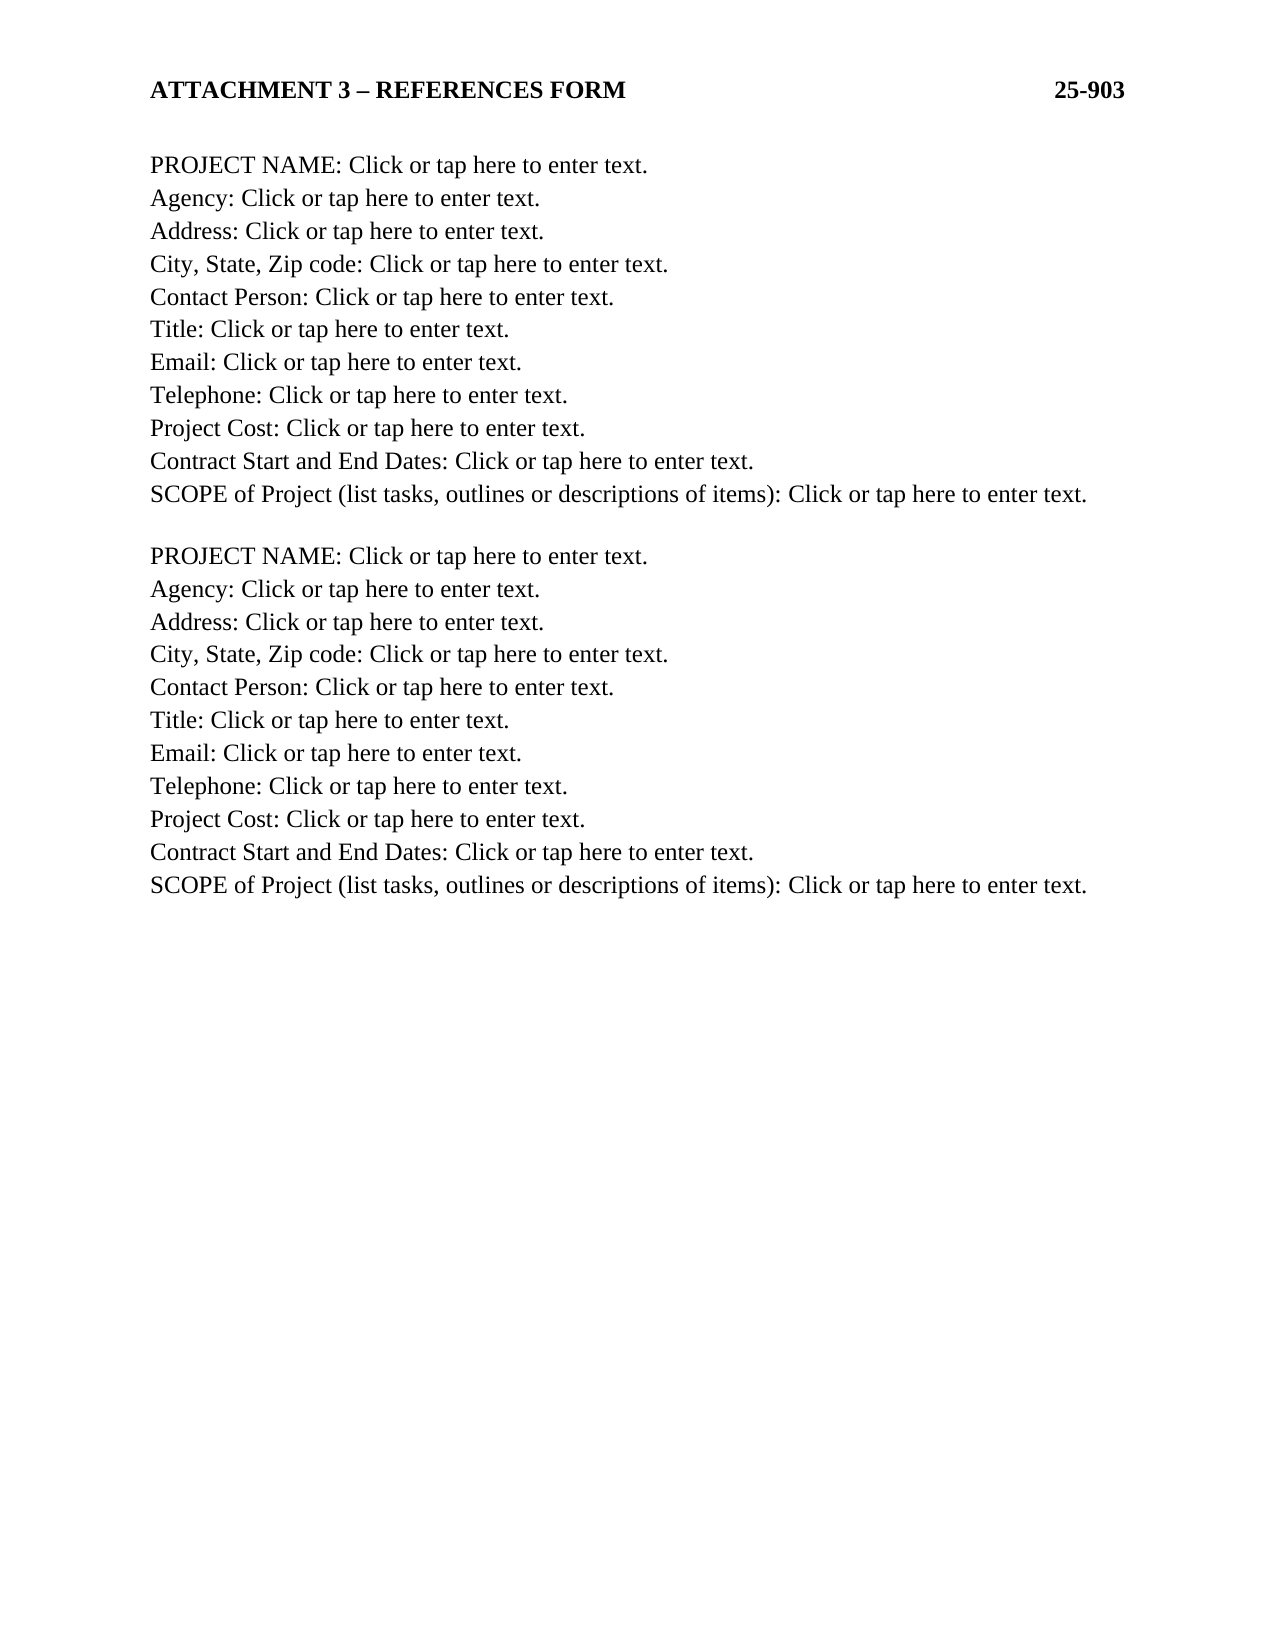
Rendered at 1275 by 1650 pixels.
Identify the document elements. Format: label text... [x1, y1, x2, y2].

text Telephone: [150, 380, 1125, 409]
text Agency: [150, 574, 1125, 602]
text Project Cost: [150, 413, 1125, 442]
text Address: [150, 607, 1125, 635]
text Project Cost: [150, 804, 1125, 833]
text PROJECT NAME: [150, 541, 1125, 569]
text SCOPE of Project (list tasks, outlines or descriptions of items): [150, 870, 1125, 899]
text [150, 479, 1125, 508]
text Email: [150, 347, 1125, 376]
text Title: [150, 314, 1125, 343]
text Title: [150, 705, 1125, 734]
text Contract Start and End Dates: [150, 446, 1125, 475]
text PROJECT NAME: [150, 150, 1125, 179]
text City, State, Zip code: [150, 249, 1125, 277]
text Contact Person: [150, 672, 1125, 701]
text Contract Start and End Dates: [150, 837, 1125, 866]
text Agency: [150, 183, 1125, 212]
text Address: [150, 216, 1125, 244]
text City, State, Zip code: [150, 639, 1125, 668]
text Telephone: [150, 771, 1125, 800]
text Email: [150, 738, 1125, 767]
text Contact Person: [150, 282, 1125, 310]
